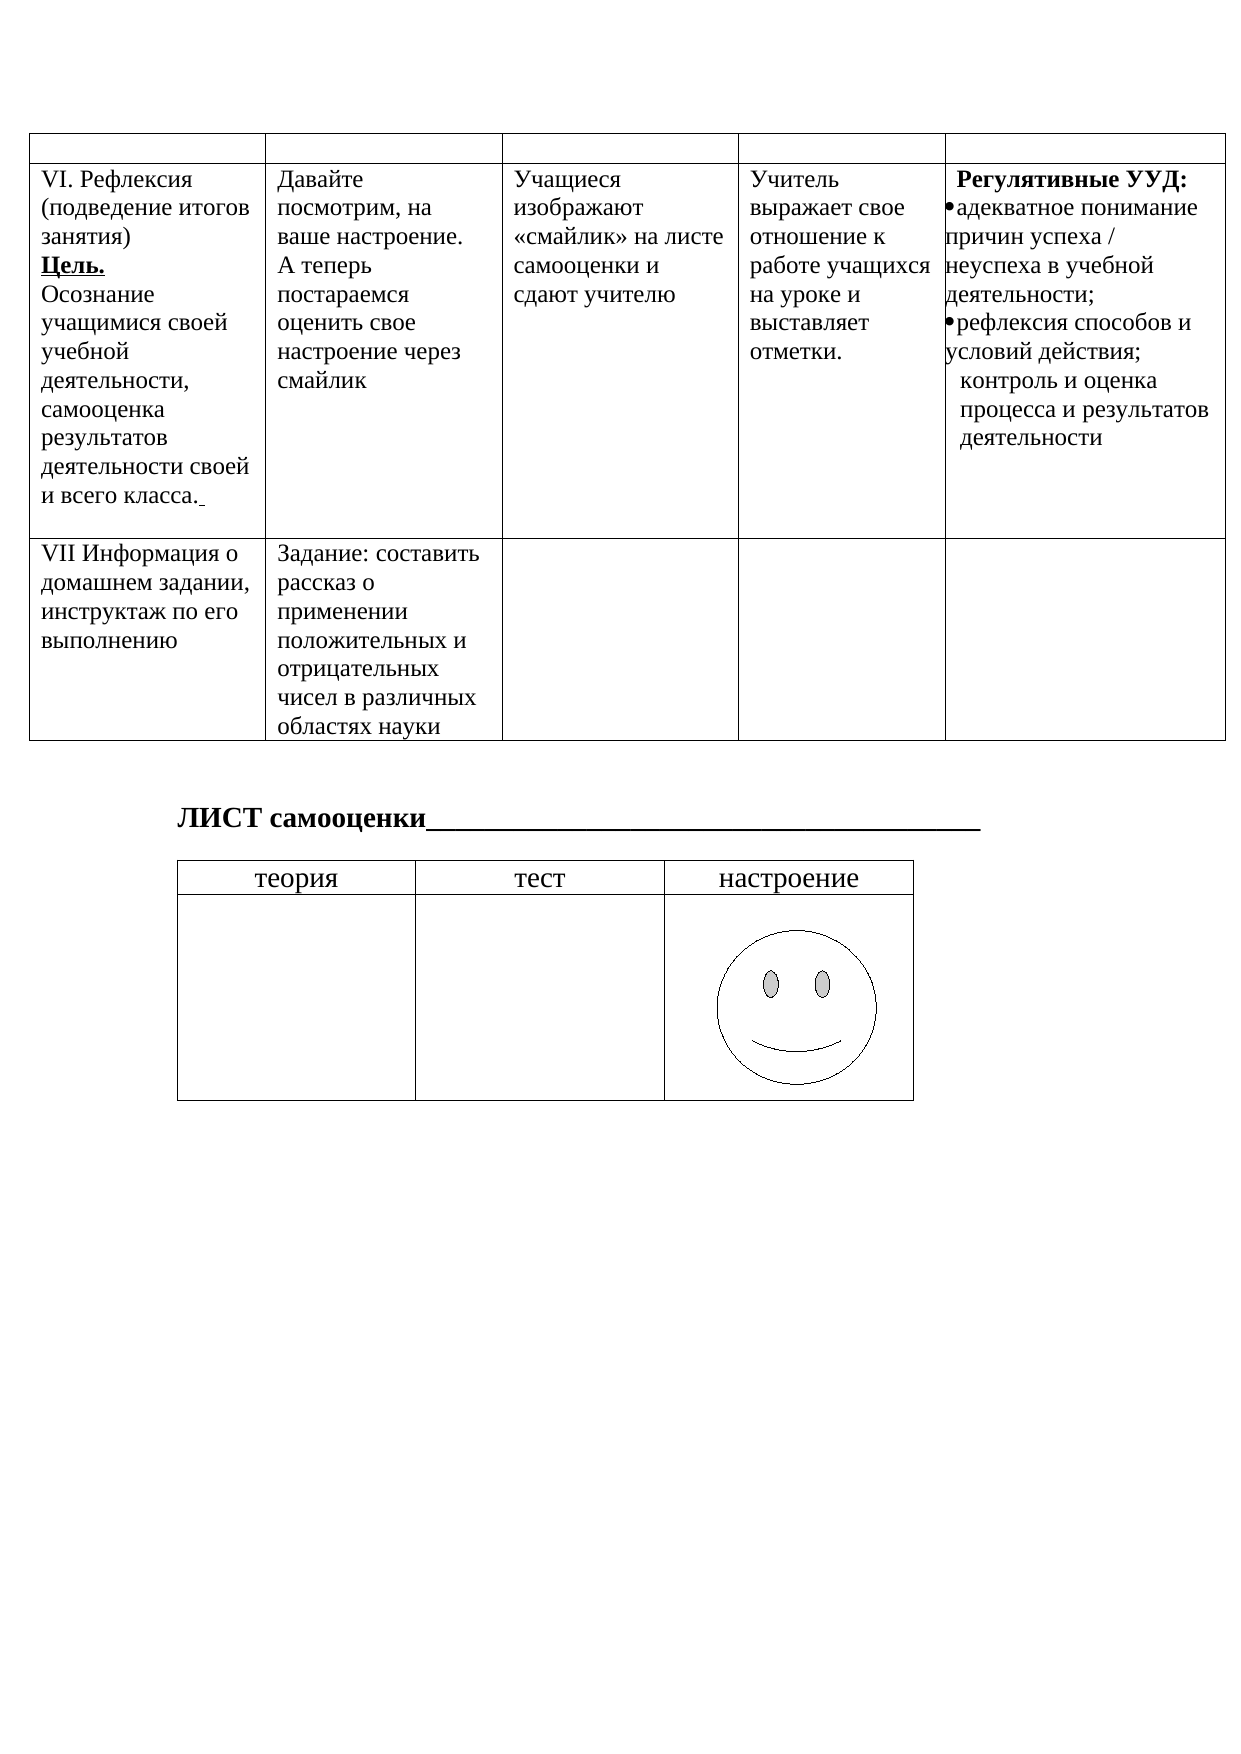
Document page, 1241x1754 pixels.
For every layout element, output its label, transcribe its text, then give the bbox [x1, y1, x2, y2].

table_header тест [416, 861, 664, 894]
table_cell [665, 895, 913, 1100]
table_cell [416, 895, 664, 1100]
table_cell Учащиеся изображают «смайлик» на листе самооценки и сдают учителю [503, 164, 738, 537]
table_cell Давайте посмотрим, на ваше настроение. А теперь постараемся оценить свое настроение через смайлик [266, 164, 502, 537]
table_cell [178, 895, 415, 1100]
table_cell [739, 134, 945, 163]
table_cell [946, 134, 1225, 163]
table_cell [266, 134, 502, 163]
table_cell Задание: составить рассказ о применении положительных и отрицательных чисел в различных областях науки [266, 539, 502, 740]
table_cell [739, 539, 945, 740]
table_cell [503, 539, 738, 740]
text ЛИСТ самооценки______________________________________ [177, 800, 1152, 834]
table_cell [946, 539, 1225, 740]
table_cell Учитель выражает свое отношение к работе учащихся на уроке и выставляет отметки. [739, 164, 945, 537]
table_cell Регулятивные УУД: адекватное понимание причин успеха / неуспеха в учебной деятельности; рефлексия способов и условий действия; контроль и оценка процесса и результатов деятельности [946, 164, 1225, 537]
table_header теория [178, 861, 415, 894]
table_header настроение [665, 861, 913, 894]
table_cell VII Информация о домашнем задании, инструктаж по его выполнению [30, 539, 265, 740]
table_cell VI. Рефлексия (подведение итогов занятия) Цель. Осознание учащимися своей учебной деятельности, самооценка результатов деятельности своей и всего класса. [30, 164, 265, 537]
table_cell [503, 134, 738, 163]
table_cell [30, 134, 265, 163]
